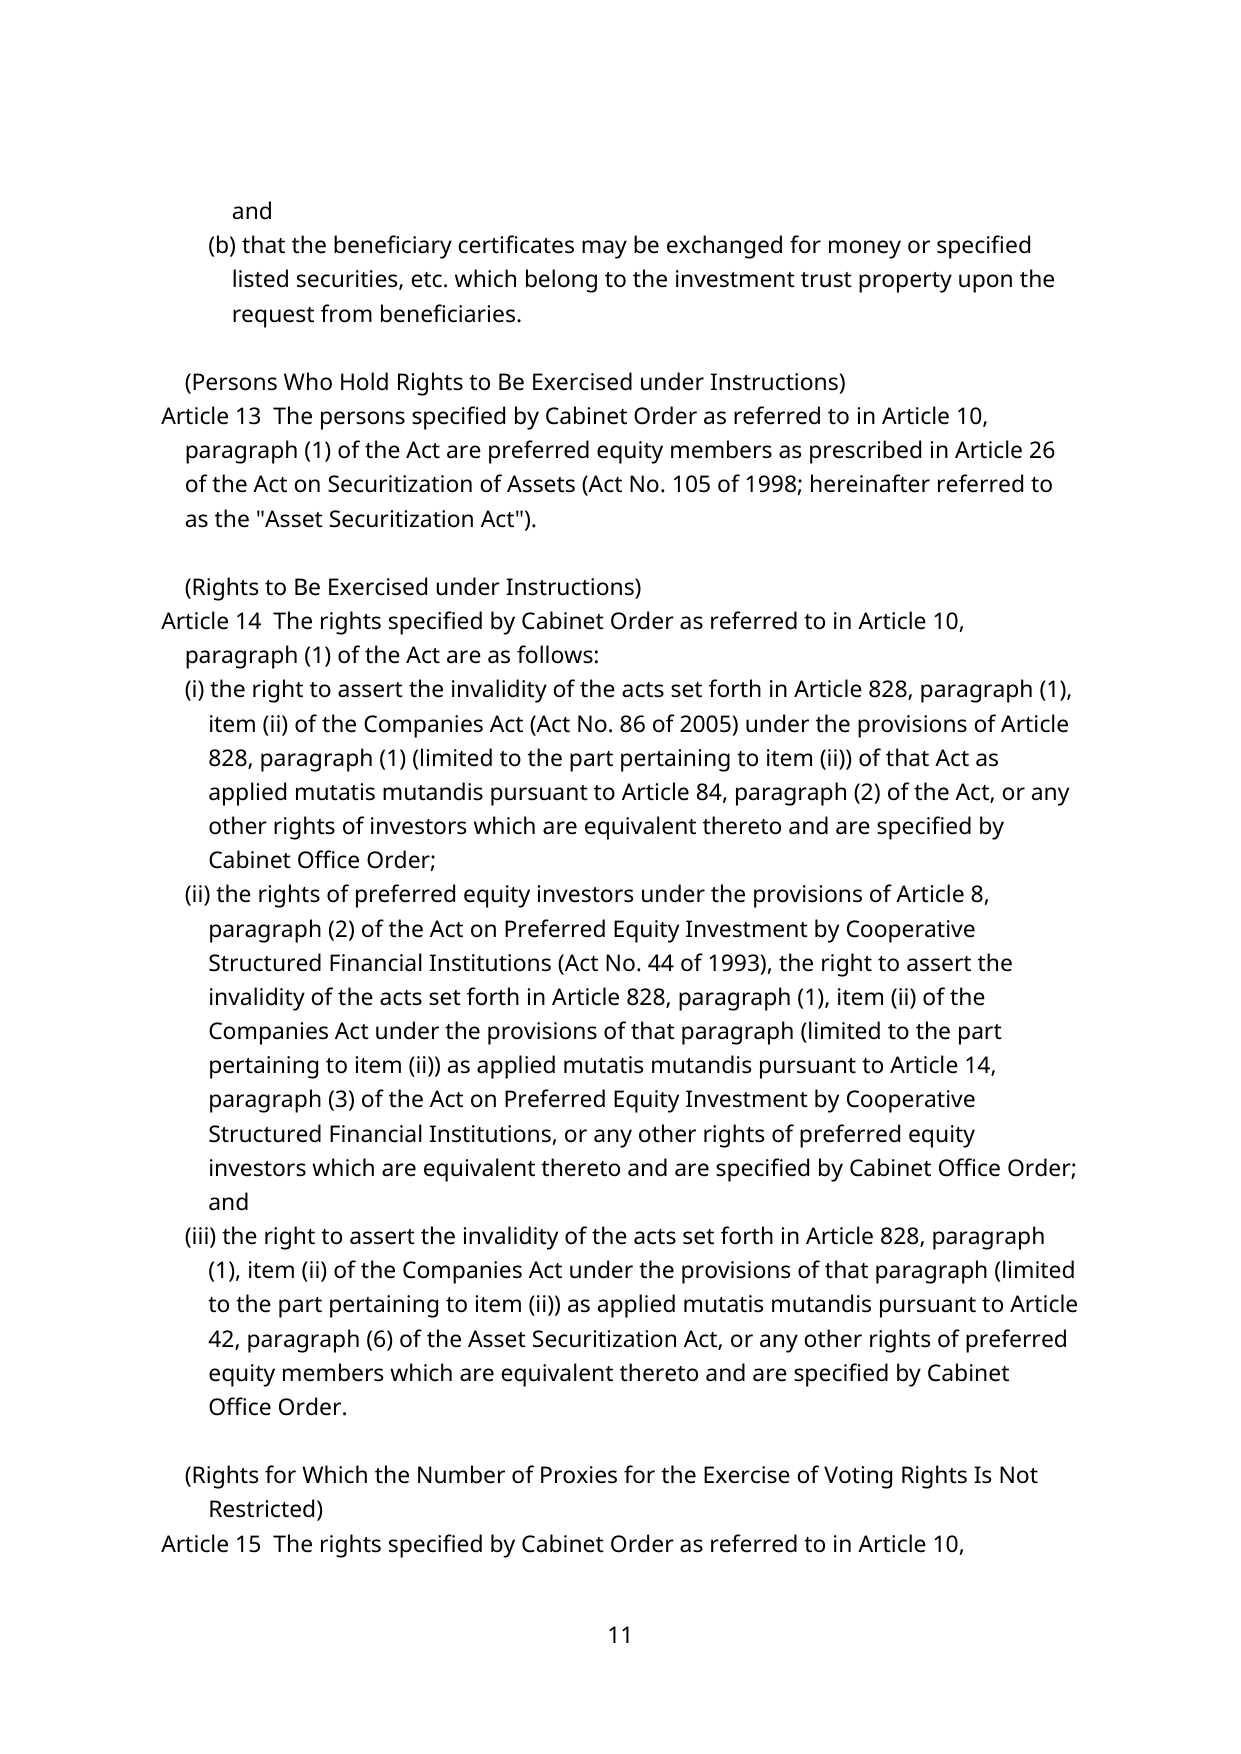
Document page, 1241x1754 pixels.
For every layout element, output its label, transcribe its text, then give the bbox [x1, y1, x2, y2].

text (Rights for Which the Number of Proxies for the Exercise of Voting Rights Is Not Restricted) [184, 1458, 1079, 1526]
text Article 14 The rights specified by Cabinet Order as referred to in Article 10, paragraph (1) of the Act are as follows: [161, 604, 1079, 672]
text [207, 194, 1079, 228]
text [161, 1526, 1079, 1560]
text (Rights to Be Exercised under Instructions) [184, 569, 1079, 604]
text (b) that the beneficiary certificates may be exchanged for money or specified listed securities, etc. which belong to the investment trust property upon the request from beneficiaries. [207, 228, 1079, 330]
text (Persons Who Hold Rights to Be Exercised under Instructions) [184, 364, 1079, 399]
text (iii) the right to assert the invalidity of the acts set forth in Article 828, paragraph (1), item (ii) of the Companies Act under the provisions of that paragraph (limited to the part pertaining to item (ii)) as applied mutatis mutandis pursuant to Article 42, paragraph (6) of the Asset Securitization Act, or any other rights of preferred equity members which are equivalent thereto and are specified by Cabinet Office Order. [184, 1219, 1079, 1424]
text (ii) the rights of preferred equity investors under the provisions of Article 8, paragraph (2) of the Act on Preferred Equity Investment by Cooperative Structured Financial Institutions (Act No. 44 of 1993), the right to assert the invalidity of the acts set forth in Article 828, paragraph (1), item (ii) of the Companies Act under the provisions of that paragraph (limited to the part pertaining to item (ii)) as applied mutatis mutandis pursuant to Article 14, paragraph (3) of the Act on Preferred Equity Investment by Cooperative Structured Financial Institutions, or any other rights of preferred equity investors which are equivalent thereto and are specified by Cabinet Office Order; and [184, 877, 1079, 1219]
text (i) the right to assert the invalidity of the acts set forth in Article 828, paragraph (1), item (ii) of the Companies Act (Act No. 86 of 2005) under the provisions of Article 828, paragraph (1) (limited to the part pertaining to item (ii)) of that Act as applied mutatis mutandis pursuant to Article 84, paragraph (2) of the Act, or any other rights of investors which are equivalent thereto and are specified by Cabinet Office Order; [184, 672, 1079, 877]
text Article 13 The persons specified by Cabinet Order as referred to in Article 10, paragraph (1) of the Act are preferred equity members as prescribed in Article 26 of the Act on Securitization of Assets (Act No. 105 of 1998; hereinafter referred to as the "Asset Securitization Act"). [161, 399, 1079, 535]
